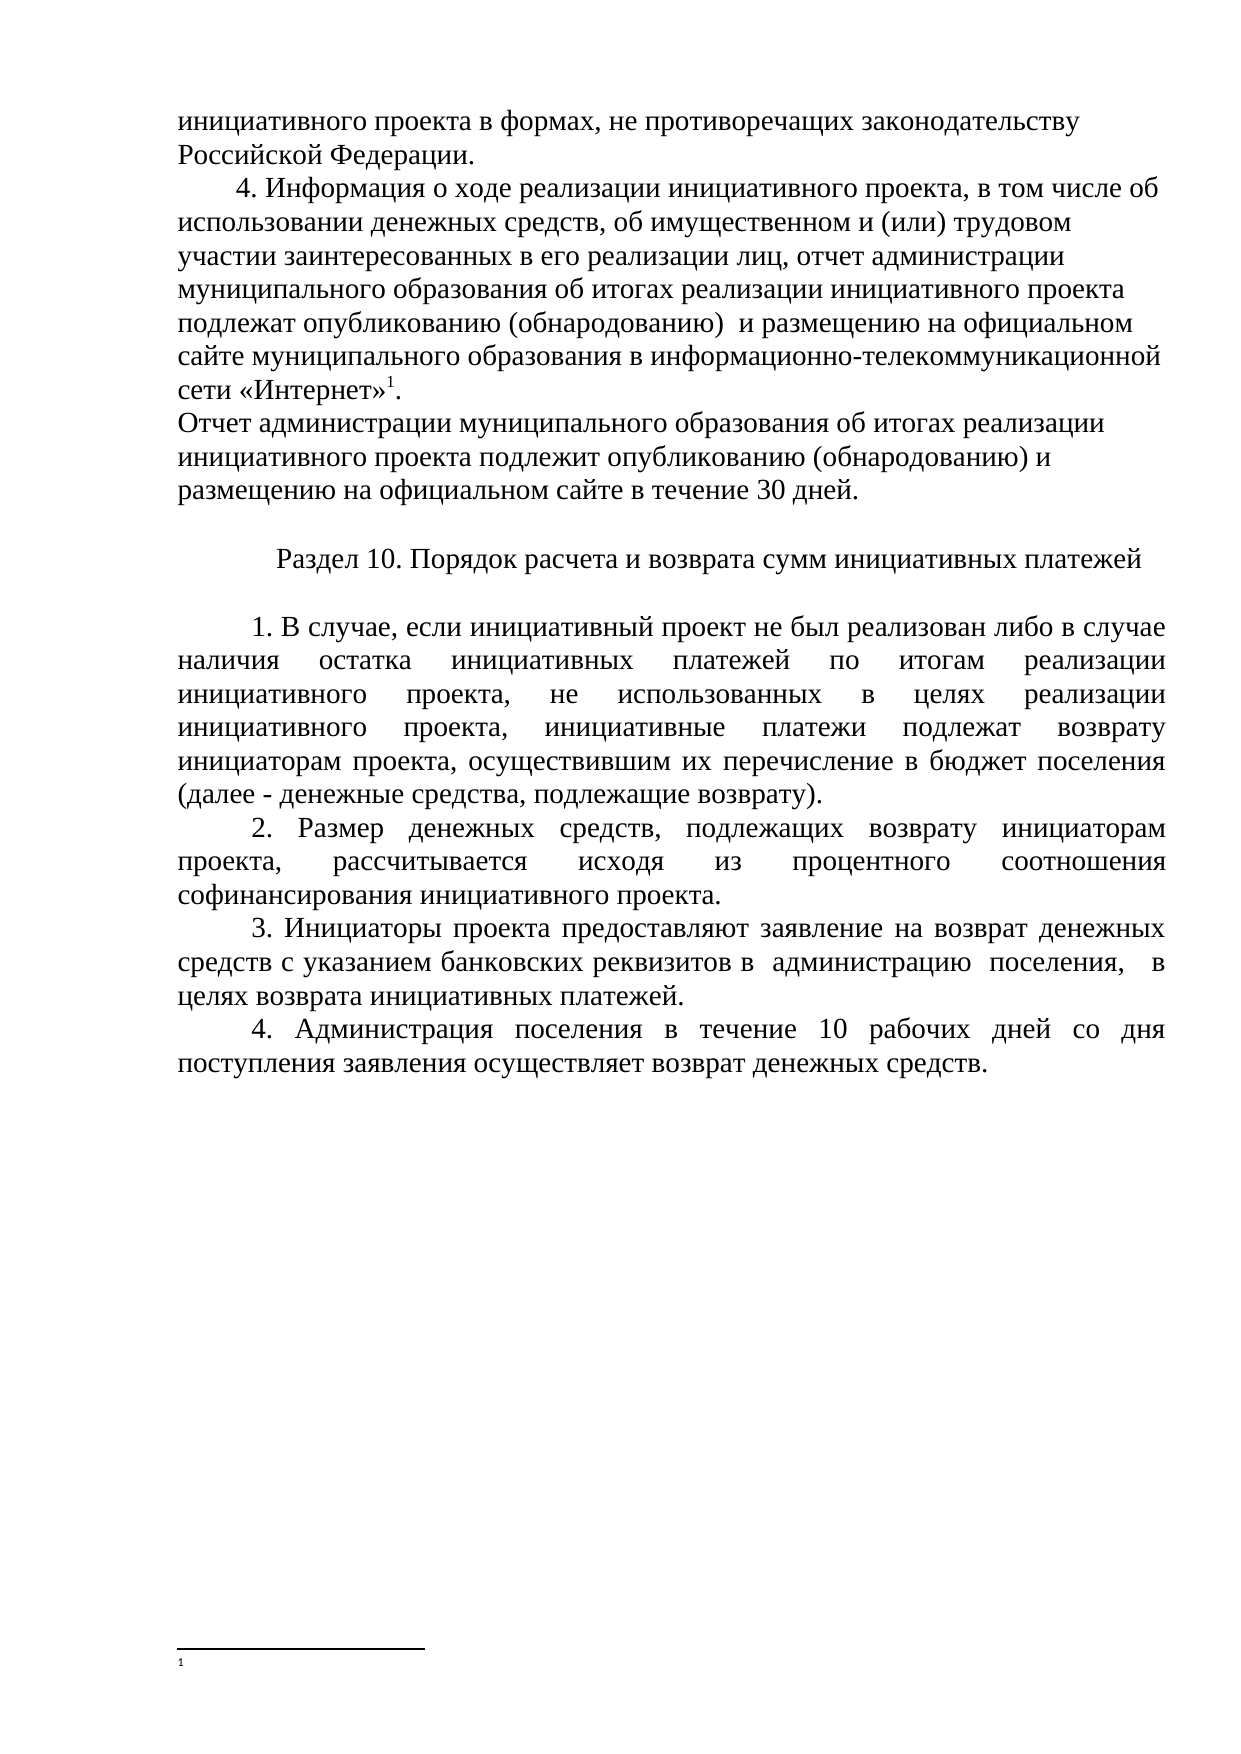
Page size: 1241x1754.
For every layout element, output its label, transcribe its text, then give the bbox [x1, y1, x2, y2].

text 4. Информация о ходе реализации инициативного проекта, в том числе об использовании денежных средств, об имущественном и (или) трудовом участии заинтересованных в его реализации лиц, отчет администрации муниципального образования об итогах реализации инициативного проекта подлежат опубликованию (обнародованию) и размещению на официальном сайте муниципального образования в информационно-телекоммуникационной сети «Интернет». [177, 171, 1167, 405]
text Отчет администрации муниципального образования об итогах реализации инициативного проекта подлежит опубликованию (обнародованию) и размещению на официальном сайте в течение 30 дней. [177, 405, 1167, 506]
text 1. В случае, если инициативный проект не был реализован либо в случае наличия остатка инициативных платежей по итогам реализации инициативного проекта, не использованных в целях реализации инициативного проекта, инициативные платежи подлежат возврату инициаторам проекта, осуществившим их перечисление в бюджет поселения (далее - денежные средства, подлежащие возврату). [177, 609, 1167, 810]
text 2. Размер денежных средств, подлежащих возврату инициаторам проекта, рассчитывается исходя из процентного соотношения софинансирования инициативного проекта. [177, 810, 1167, 911]
text Раздел 10. Порядок расчета и возврата сумм инициативных платежей [177, 542, 1167, 575]
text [177, 103, 1167, 171]
text 3. Инициаторы проекта предоставляют заявление на возврат денежных средств с указанием банковских реквизитов в администрацию поселения, в целях возврата инициативных платежей. [177, 911, 1167, 1011]
text 4. Администрация поселения в течение 10 рабочих дней со дня поступления заявления осуществляет возврат денежных средств. [177, 1011, 1167, 1078]
